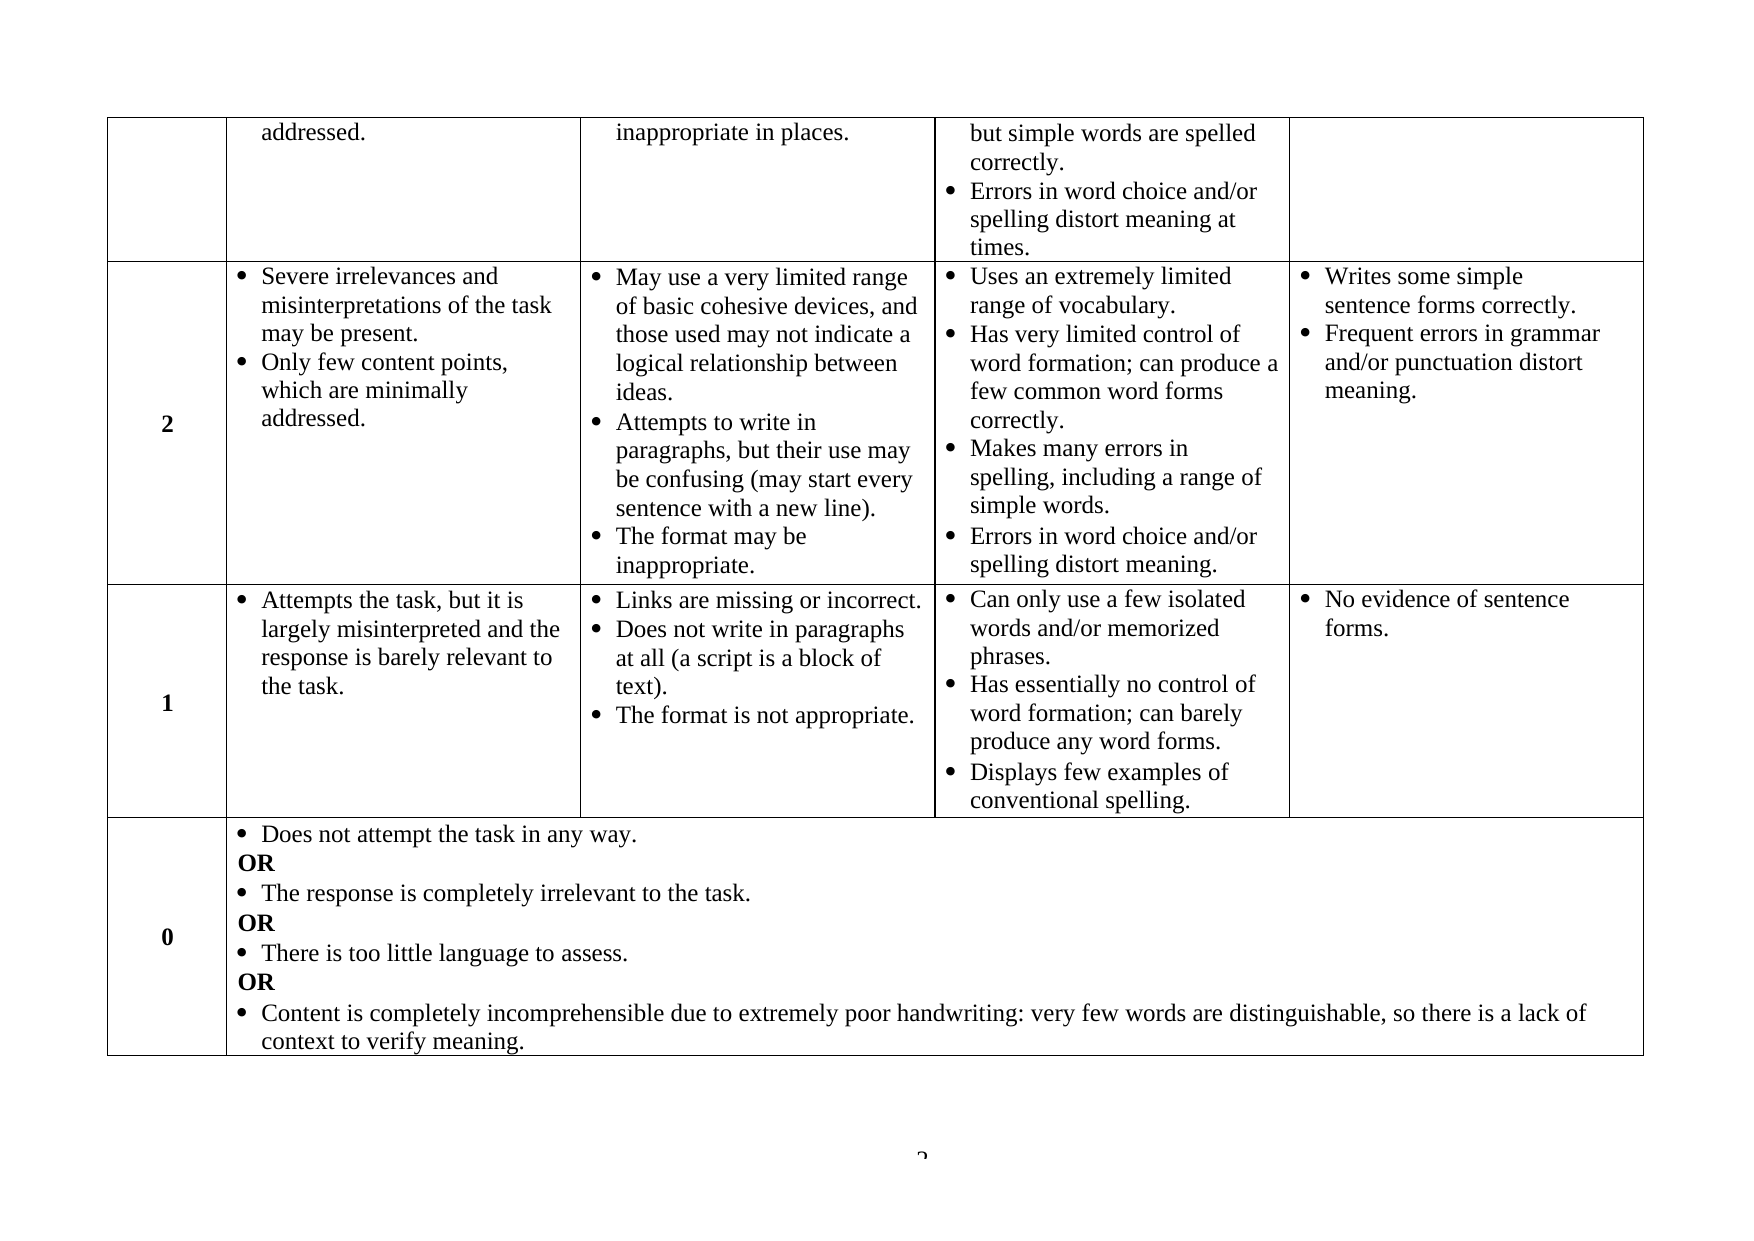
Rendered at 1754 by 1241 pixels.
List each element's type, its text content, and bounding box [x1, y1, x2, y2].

table_cell Can only use a few isolated words and/or memorized phrases. Has essentially no control of word formation; can barely produce any word forms. Displays few examples of conventional spelling. [936, 585, 1289, 817]
table_header addressed. [227, 118, 580, 261]
table_cell Links are missing or incorrect. Does not write in paragraphs at all (a script is a block of text). The format is not appropriate. [581, 585, 934, 817]
table_cell 2 [108, 262, 226, 584]
table_cell No evidence of sentence forms. [1290, 585, 1643, 817]
table_header inappropriate in places. [581, 118, 934, 261]
table_cell Attempts the task, but it is largely misinterpreted and the response is barely relevant to the task. [227, 585, 580, 817]
table_header [108, 118, 226, 261]
table_cell Severe irrelevances and misinterpretations of the task may be present. Only few content points, which are minimally addressed. [227, 262, 580, 584]
table_cell Does not attempt the task in any way. OR The response is completely irrelevant to the task. OR There is too little language to assess. OR Content is completely incomprehensible due to extremely poor handwriting: very few words are distinguishable, so there is a lack of context to verify meaning. [227, 818, 1643, 1055]
table_cell Writes some simple sentence forms correctly. Frequent errors in grammar and/or punctuation distort meaning. [1290, 262, 1643, 584]
table_cell 0 [108, 818, 226, 1055]
table_cell May use a very limited range of basic cohesive devices, and those used may not indicate a logical relationship between ideas. Attempts to write in paragraphs, but their use may be confusing (may start every sentence with a new line). The format may be inappropriate. [581, 262, 934, 584]
table_header but simple words are spelled correctly. Errors in word choice and/or spelling distort meaning at times. [936, 118, 1289, 261]
table_cell Uses an extremely limited range of vocabulary. Has very limited control of word formation; can produce a few common word forms correctly. Makes many errors in spelling, including a range of simple words. Errors in word choice and/or spelling distort meaning. [936, 262, 1289, 584]
table_cell 1 [108, 585, 226, 817]
table_header [1290, 118, 1643, 261]
